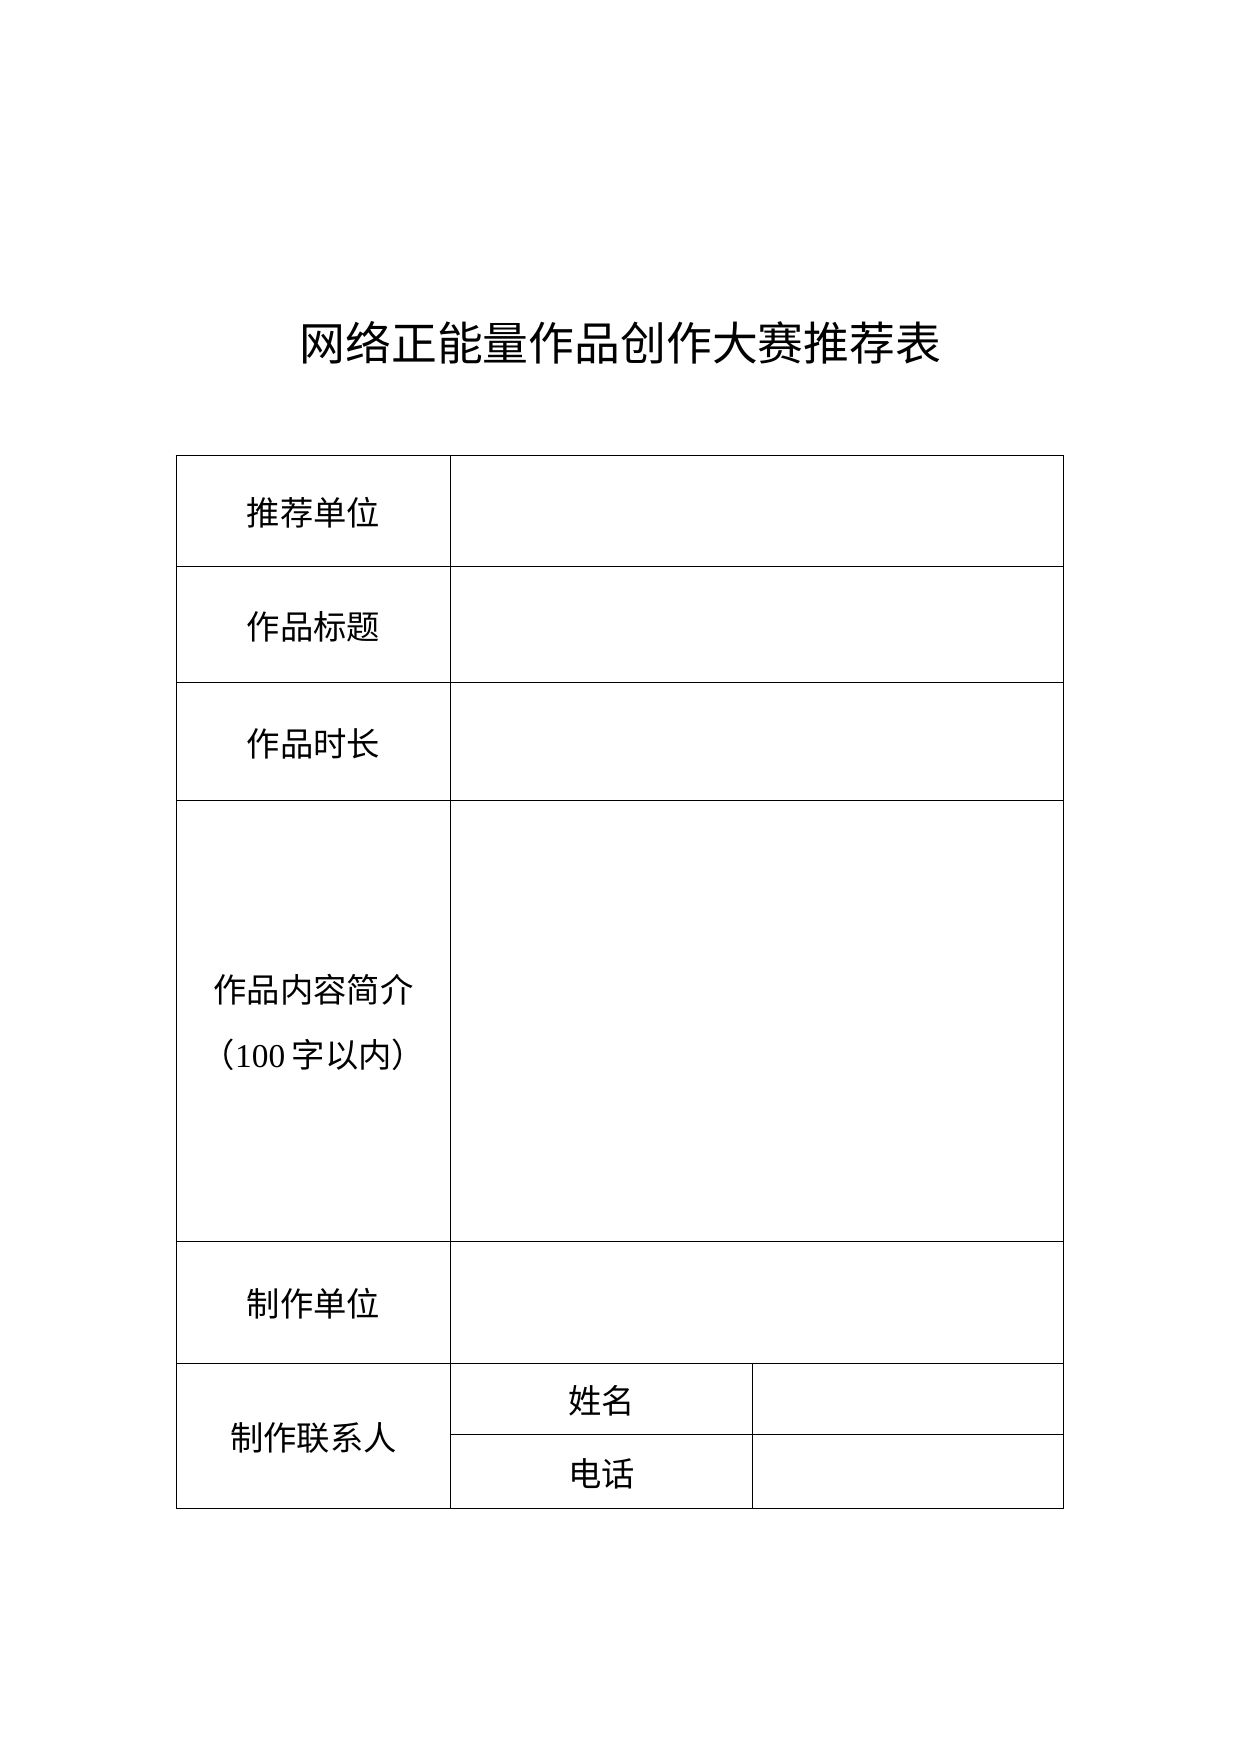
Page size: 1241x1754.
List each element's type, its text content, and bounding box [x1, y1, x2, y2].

table_cell 姓名 [451, 1364, 752, 1434]
table_cell [753, 1364, 1063, 1434]
text 网络正能量作品创作大赛推荐表 [187, 292, 1053, 389]
table_cell 作品标题 [177, 567, 450, 682]
table_cell [451, 1242, 1063, 1362]
table_cell [451, 801, 1063, 1241]
table_header [451, 456, 1063, 566]
table_cell 制作联系人 [177, 1364, 450, 1508]
table_cell [451, 567, 1063, 682]
table_cell 电话 [451, 1435, 752, 1508]
table_cell 制作单位 [177, 1242, 450, 1362]
table_header 推荐单位 [177, 456, 450, 566]
table_cell 作品内容简介 （100字以内） [177, 801, 450, 1241]
table_cell 作品时长 [177, 683, 450, 800]
table_cell [753, 1435, 1063, 1508]
table_cell [451, 683, 1063, 800]
